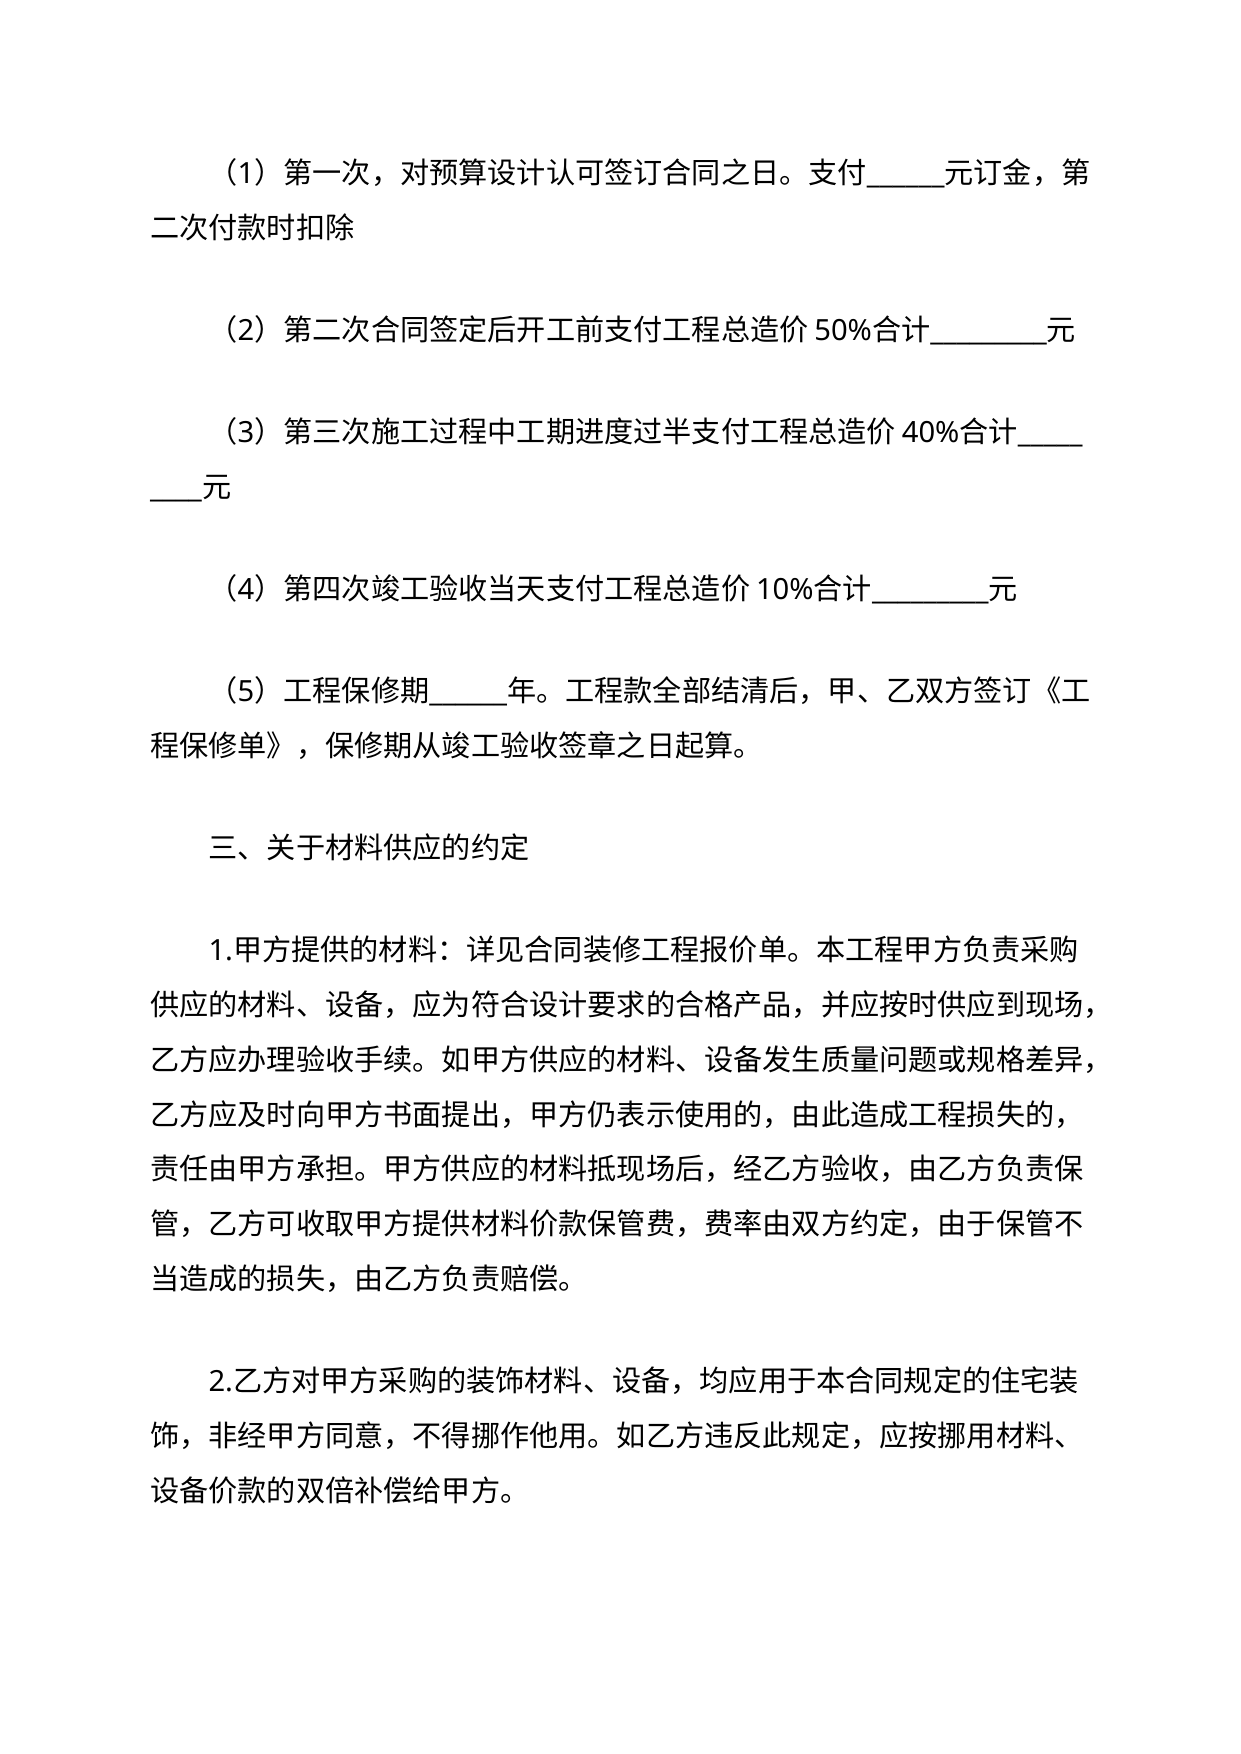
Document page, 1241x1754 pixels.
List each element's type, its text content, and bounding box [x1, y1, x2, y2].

text （1）第一次，对预算设计认可签订合同之日。支付______元订金，第二次付款时扣除 [150, 150, 1090, 247]
text 1.甲方提供的材料：详见合同装修工程报价单。本工程甲方负责采购供应的材料、设备，应为符合设计要求的合格产品，并应按时供应到现场，乙方应办理验收手续。如甲方供应的材料、设备发生质量问题或规格差异，乙方应及时向甲方书面提出，甲方仍表示使用的，由此造成工程损失的，责任由甲方承担。甲方供应的材料抵现场后，经乙方验收，由乙方负责保管，乙方可收取甲方提供材料价款保管费，费率由双方约定，由于保管不当造成的损失，由乙方负责赔偿。 [150, 926, 1090, 1298]
text （3）第三次施工过程中工期进度过半支付工程总造价40%合计_________元 [150, 409, 1090, 506]
text （5）工程保修期______年。工程款全部结清后，甲、乙双方签订《工程保修单》，保修期从竣工验收签章之日起算。 [150, 668, 1090, 765]
text 2.乙方对甲方采购的装饰材料、设备，均应用于本合同规定的住宅装饰，非经甲方同意，不得挪作他用。如乙方违反此规定，应按挪用材料、设备价款的双倍补偿给甲方。 [150, 1357, 1090, 1510]
text （4）第四次竣工验收当天支付工程总造价10%合计_________元 [150, 566, 1090, 608]
text 三、关于材料供应的约定 [150, 824, 1090, 867]
text （2）第二次合同签定后开工前支付工程总造价50%合计_________元 [150, 307, 1090, 349]
